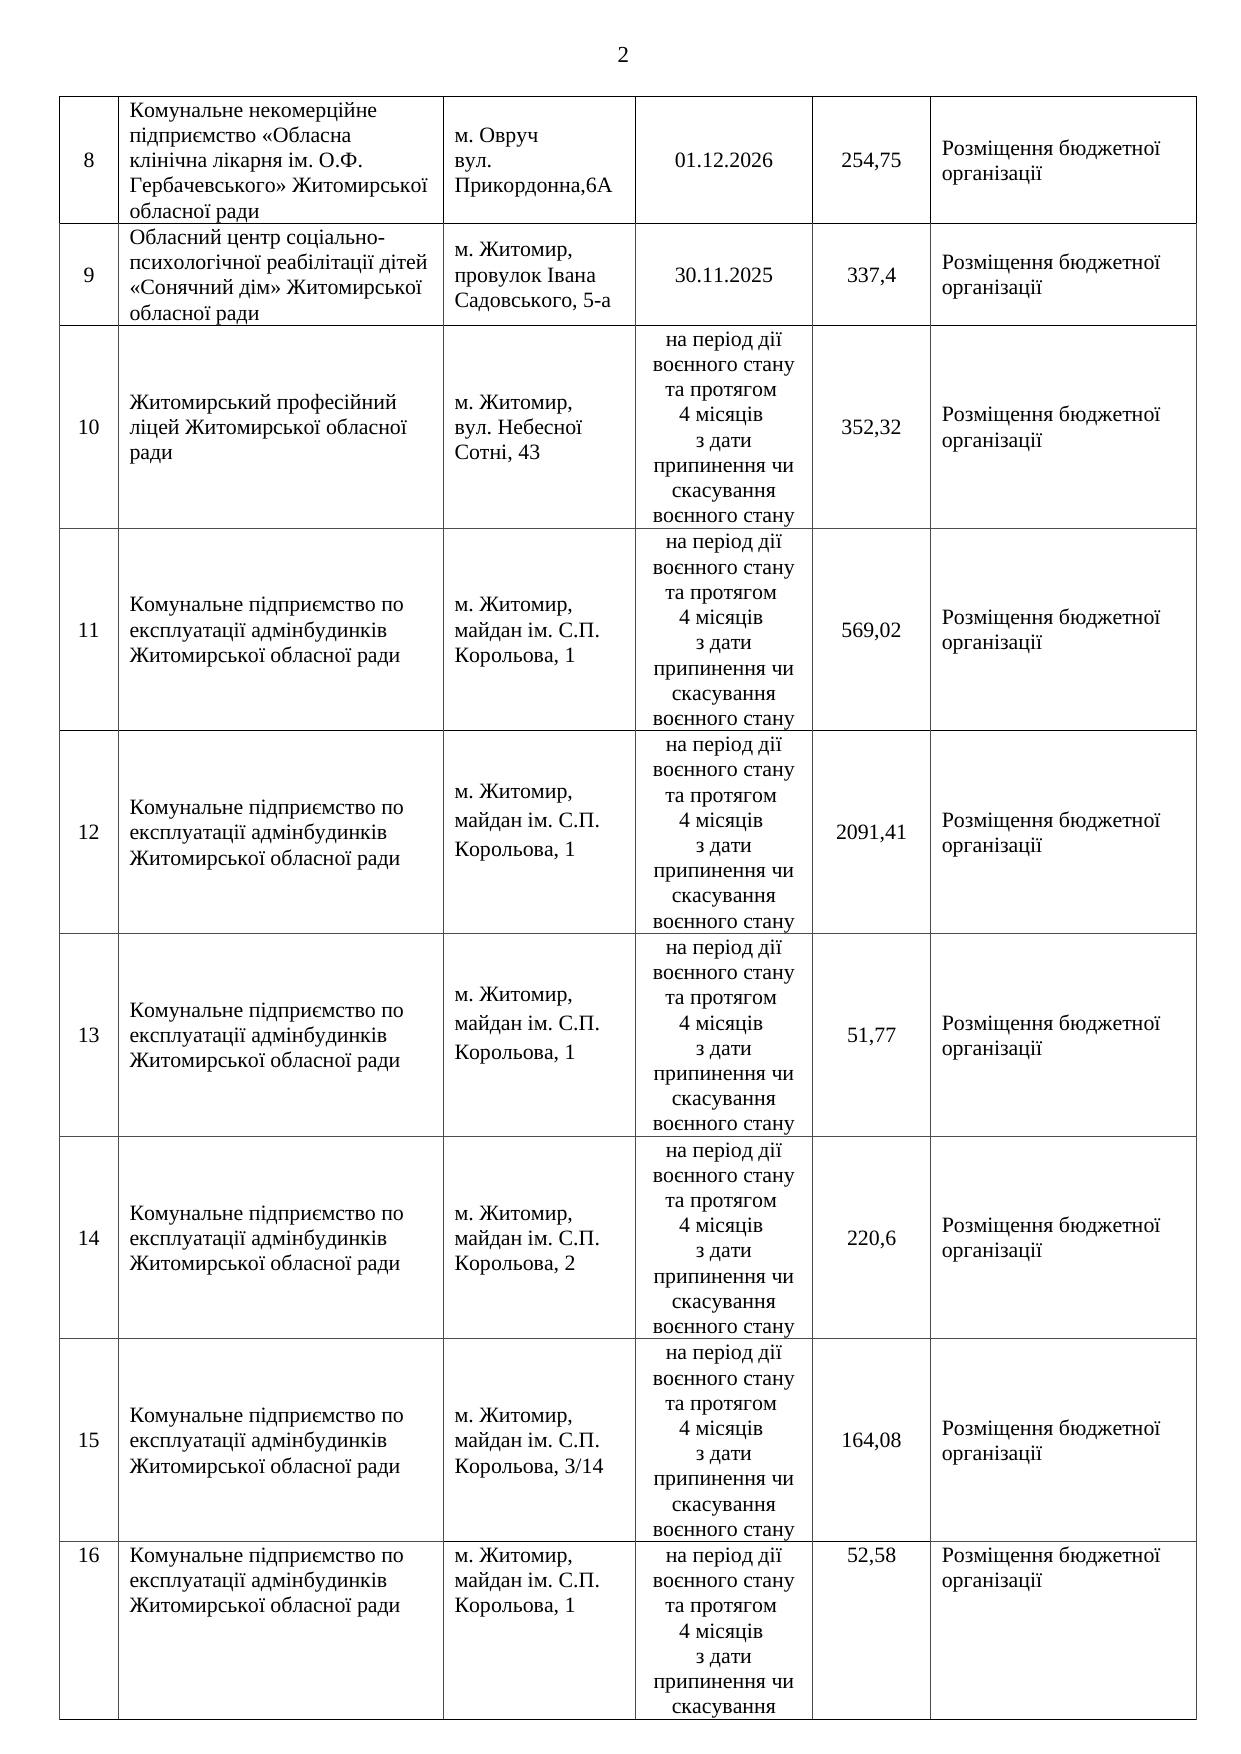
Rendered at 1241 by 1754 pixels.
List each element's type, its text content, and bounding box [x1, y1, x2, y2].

table_cell Комунальне підприємство по експлуатації адмінбудинків Житомирської обласної ради [119, 1339, 443, 1541]
table_cell Розміщення бюджетної організації [931, 224, 1196, 325]
table_cell Розміщення бюджетної організації [931, 326, 1196, 527]
table_cell на період дії воєнного стану та протягом 4 місяців з дати припинення чи скасування воєнного стану [636, 1137, 812, 1338]
table_cell 8 [60, 97, 118, 223]
table_cell 13 [60, 934, 118, 1136]
table_cell Розміщення бюджетної організації [931, 529, 1196, 730]
table_cell 9 [60, 224, 118, 325]
table_cell Розміщення бюджетної організації [931, 97, 1196, 223]
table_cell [119, 97, 443, 223]
table_cell 254,75 [813, 97, 930, 223]
table_cell 12 [60, 731, 118, 933]
table_cell Обласний центр соціально-психологічної реабілітації дітей «Сонячний дім» Житомирської обласної ради [119, 224, 443, 325]
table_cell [119, 1542, 443, 1718]
table_cell м. Житомир, майдан ім. С.П. Корольова, 1 [444, 529, 635, 730]
table_cell 569,02 [813, 529, 930, 730]
table_cell Розміщення бюджетної організації [931, 731, 1196, 933]
table_cell 15 [60, 1339, 118, 1541]
table_cell на період дії воєнного стану та протягом 4 місяців з дати припинення чи скасування воєнного стану [636, 731, 812, 933]
table_cell 01.12.2026 [636, 97, 812, 223]
table_cell 11 [60, 529, 118, 730]
table_cell на період дії воєнного стану та протягом 4 місяців з дати припинення чи скасування воєнного стану [636, 1339, 812, 1541]
table_cell на період дії воєнного стану та протягом 4 місяців з дати припинення чи скасування воєнного стану [636, 934, 812, 1136]
table_cell Житомирський професійний ліцей Житомирської обласної ради [119, 326, 443, 527]
table_cell 10 [60, 326, 118, 527]
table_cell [931, 1542, 1196, 1718]
table_cell Розміщення бюджетної організації [931, 934, 1196, 1136]
table_cell м. Житомир, майдан ім. С.П. Корольова, 2 [444, 1137, 635, 1338]
table_cell Комунальне підприємство по експлуатації адмінбудинків Житомирської обласної ради [119, 1137, 443, 1338]
table_cell м. Житомир, майдан ім. С.П. Корольова, 1 [444, 731, 635, 933]
table_cell 2091,41 [813, 731, 930, 933]
table_cell Розміщення бюджетної організації [931, 1339, 1196, 1541]
table_cell м. Житомир, майдан ім. С.П. Корольова, 1 [444, 934, 635, 1136]
table_cell на період дії воєнного стану та протягом 4 місяців з дати припинення чи скасування воєнного стану [636, 326, 812, 527]
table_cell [444, 1542, 635, 1718]
table_cell м. Овруч вул. Прикордонна,6А [444, 97, 635, 223]
table_cell 352,32 [813, 326, 930, 527]
table_cell Комунальне підприємство по експлуатації адмінбудинків Житомирської обласної ради [119, 529, 443, 730]
table_cell Комунальне підприємство по експлуатації адмінбудинків Житомирської обласної ради [119, 731, 443, 933]
table_cell 164,08 [813, 1339, 930, 1541]
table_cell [636, 1542, 812, 1718]
table_cell 337,4 [813, 224, 930, 325]
table_cell м. Житомир, провулок Івана Садовського, 5-а [444, 224, 635, 325]
table_cell м. Житомир, вул. Небесної Сотні, 43 [444, 326, 635, 527]
table_cell 14 [60, 1137, 118, 1338]
table_cell 52,58 [813, 1542, 930, 1718]
table_cell 16 [60, 1542, 118, 1718]
table_cell 220,6 [813, 1137, 930, 1338]
table_cell на період дії воєнного стану та протягом 4 місяців з дати припинення чи скасування воєнного стану [636, 529, 812, 730]
table_cell Комунальне підприємство по експлуатації адмінбудинків Житомирської обласної ради [119, 934, 443, 1136]
table_cell 30.11.2025 [636, 224, 812, 325]
table_cell м. Житомир, майдан ім. С.П. Корольова, 3/14 [444, 1339, 635, 1541]
table_cell Розміщення бюджетної організації [931, 1137, 1196, 1338]
table_cell 51,77 [813, 934, 930, 1136]
